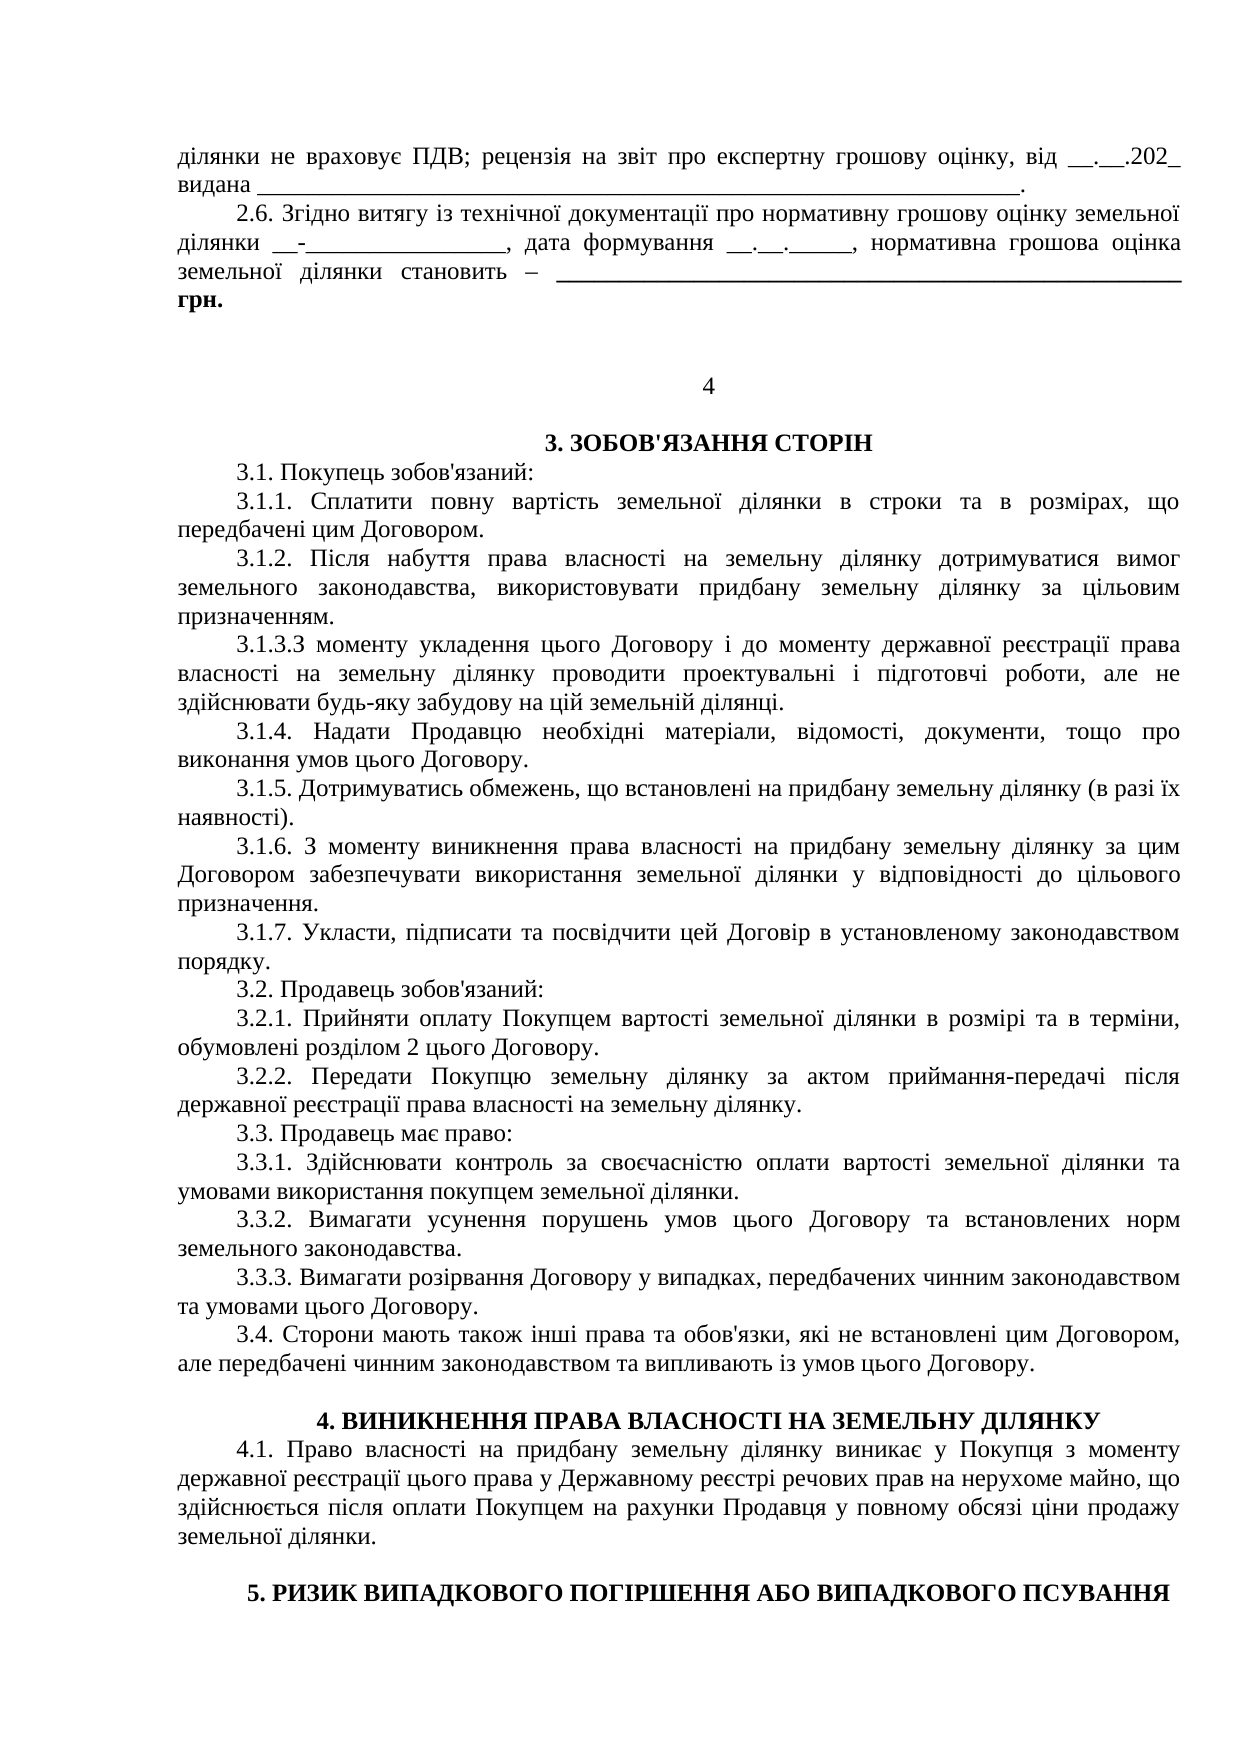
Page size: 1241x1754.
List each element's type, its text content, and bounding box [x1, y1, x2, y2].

text 3.3.1. Здійснювати контроль за своєчасністю оплати вартості земельної ділянки та умовами використання покупцем земельної ділянки. [177, 1147, 1181, 1204]
text 3.2.1. Прийняти оплату Покупцем вартості земельної ділянки в розмірі та в терміни, обумовлені розділом 2 цього Договору. [177, 1003, 1181, 1061]
text 3.1. Покупець зобов'язаний: [177, 457, 1181, 486]
text 3.3.2. Вимагати усунення порушень умов цього Договору та встановлених норм земельного законодавства. [177, 1204, 1181, 1262]
text 3.3.3. Вимагати розірвання Договору у випадках, передбачених чинним законодавством та умовами цього Договору. [177, 1262, 1181, 1319]
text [177, 141, 1181, 198]
text 3.1.4. Надати Продавцю необхідні матеріали, відомості, документи, тощо про виконання умов цього Договору. [177, 716, 1181, 773]
text 3.1.7. Укласти, підписати та посвідчити цей Договір в установленому законодавством порядку. [177, 917, 1181, 974]
text 3.1.2. Після набуття права власності на земельну ділянку дотримуватися вимог земельного законодавства, використовувати придбану земельну ділянку за цільовим призначенням. [177, 543, 1181, 629]
text 3.4. Сторони мають також інші права та обов'язки, які не встановлені цим Договором, але передбачені чинним законодавством та випливають із умов цього Договору. [177, 1319, 1181, 1377]
text 3.1.6. З моменту виникнення права власності на придбану земельну ділянку за цим Договором забезпечувати використання земельної ділянки у відповідності до цільового призначення. [177, 831, 1181, 917]
text 4. ВИНИКНЕННЯ ПРАВА ВЛАСНОСТІ НА ЗЕМЕЛЬНУ ДІЛЯНКУ [177, 1406, 1181, 1434]
text 3.3. Продавець має право: [177, 1118, 1181, 1147]
text 4.1. Право власності на придбану земельну ділянку виникає у Покупця з моменту державної реєстрації цього права у Державному реєстрі речових прав на нерухоме майно, що здійснюється після оплати Покупцем на рахунки Продавця у повному обсязі ціни продажу земельної ділянки. [177, 1434, 1181, 1549]
text 3.2. Продавець зобов'язаний: [177, 974, 1181, 1003]
text 2.6. Згідно витягу із технічної документації про нормативну грошову оцінку земельної ділянки __-________________, дата формування __.__._____, нормативна грошова оцінка земельної ділянки становить – __________________________________________________ грн. [177, 198, 1181, 313]
text 3.1.5. Дотримуватись обмежень, що встановлені на придбану земельну ділянку (в разі їх наявності). [177, 773, 1181, 831]
text 4 [177, 371, 1181, 399]
text 3. ЗОБОВ'ЯЗАННЯ СТОРІН [177, 428, 1181, 457]
text 3.1.1. Сплатити повну вартість земельної ділянки в строки та в розмірах, що передбачені цим Договором. [177, 486, 1181, 543]
text 3.2.2. Передати Покупцю земельну ділянку за актом приймання-передачі після державної реєстрації права власності на земельну ділянку. [177, 1061, 1181, 1118]
text 3.1.3.З моменту укладення цього Договору і до моменту державної реєстрації права власності на земельну ділянку проводити проектувальні і підготовчі роботи, але не здійснювати будь-яку забудову на цій земельній ділянці. [177, 629, 1181, 716]
text 5. РИЗИК ВИПАДКОВОГО ПОГІРШЕННЯ АБО ВИПАДКОВОГО ПСУВАННЯ [177, 1578, 1181, 1607]
